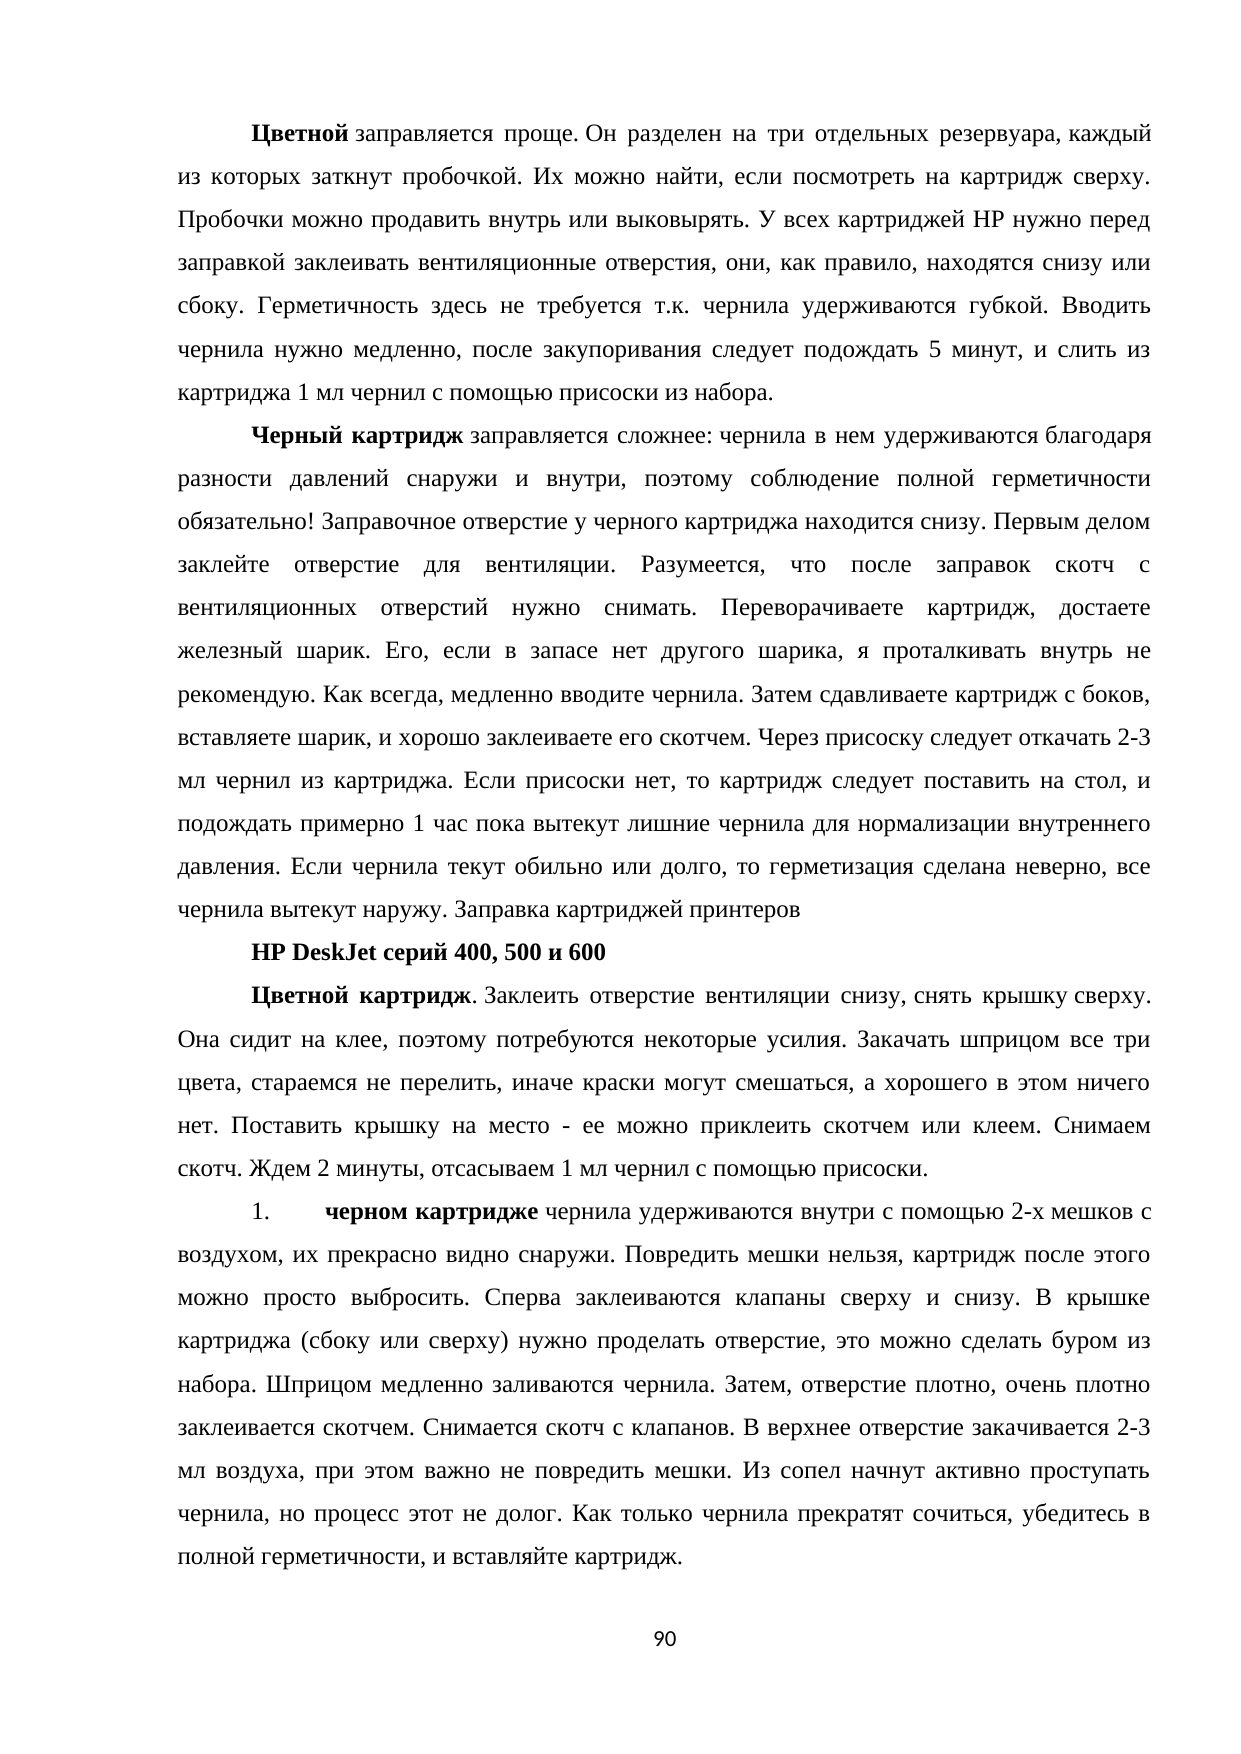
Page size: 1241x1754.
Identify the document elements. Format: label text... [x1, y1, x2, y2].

list черном картридже чернила удерживаются внутри с помощью 2-х мешков с воздухом, их прекрасно видно снаружи. Повредить мешки нельзя, картридж после этого можно просто выбросить. Сперва заклеиваются клапаны сверху и снизу. В крышке картриджа (сбоку или сверху) нужно проделать отверстие, это можно сделать буром из набора. Шприцом медленно заливаются чернила. Затем, отверстие плотно, очень плотно заклеивается скотчем. Снимается скотч с клапанов. В верхнее отверстие закачивается 2-3 мл воздуха, при этом важно не повредить мешки. Из сопел начнут активно проступать чернила, но процесс этот не долог. Как только чернила прекратят сочиться, убедитесь в полной герметичности, и вставляйте картридж. [177, 1196, 1152, 1570]
text Черный картридж заправляется сложнее: чернила в нем удерживаются благодаря разности давлений снаружи и внутри, поэтому соблюдение полной герметичности обязательно! Заправочное отверстие у черного картриджа находится снизу. Первым делом заклейте отверстие для вентиляции. Разумеется, что после заправок скотч с вентиляционных отверстий нужно снимать. Переворачиваете картридж, достаете железный шарик. Его, если в запасе нет другого шарика, я проталкивать внутрь не рекомендую. Как всегда, медленно вводите чернила. Затем сдавливаете картридж с боков, вставляете шарик, и хорошо заклеиваете его скотчем. Через присоску следует откачать 2-3 мл чернил из картриджа. Если присоски нет, то картридж следует поставить на стол, и подождать примерно 1 час пока вытекут лишние чернила для нормализации внутреннего давления. Если чернила текут обильно или долго, то герметизация сделана неверно, все чернила вытекут наружу. Заправка картриджей принтеров [177, 420, 1152, 923]
text Цветной картридж. Заклеить отверстие вентиляции снизу, снять крышку сверху. Она сидит на клее, поэтому потребуются некоторые усилия. Закачать шприцом все три цвета, стараемся не перелить, иначе краски могут смешаться, а хорошего в этом ничего нет. Поставить крышку на место - ее можно приклеить скотчем или клеем. Снимаем скотч. Ждем 2 минуты, отсасываем 1 мл чернил с помощью присоски. [177, 981, 1152, 1182]
text Цветной заправляется проще. Он разделен на три отдельных резервуара, каждый из которых заткнут пробочкой. Их можно найти, если посмотреть на картридж сверху. Пробочки можно продавить внутрь или выковырять. У всех картриджей НР нужно перед заправкой заклеивать вентиляционные отверстия, они, как правило, находятся снизу или сбоку. Герметичность здесь не требуется т.к. чернила удерживаются губкой. Вводить чернила нужно медленно, после закупоривания следует подождать 5 минут, и слить из картриджа 1 мл чернил с помощью присоски из набора. [177, 118, 1152, 406]
text HP DeskJet серий 400, 500 и 600 [177, 937, 1152, 966]
